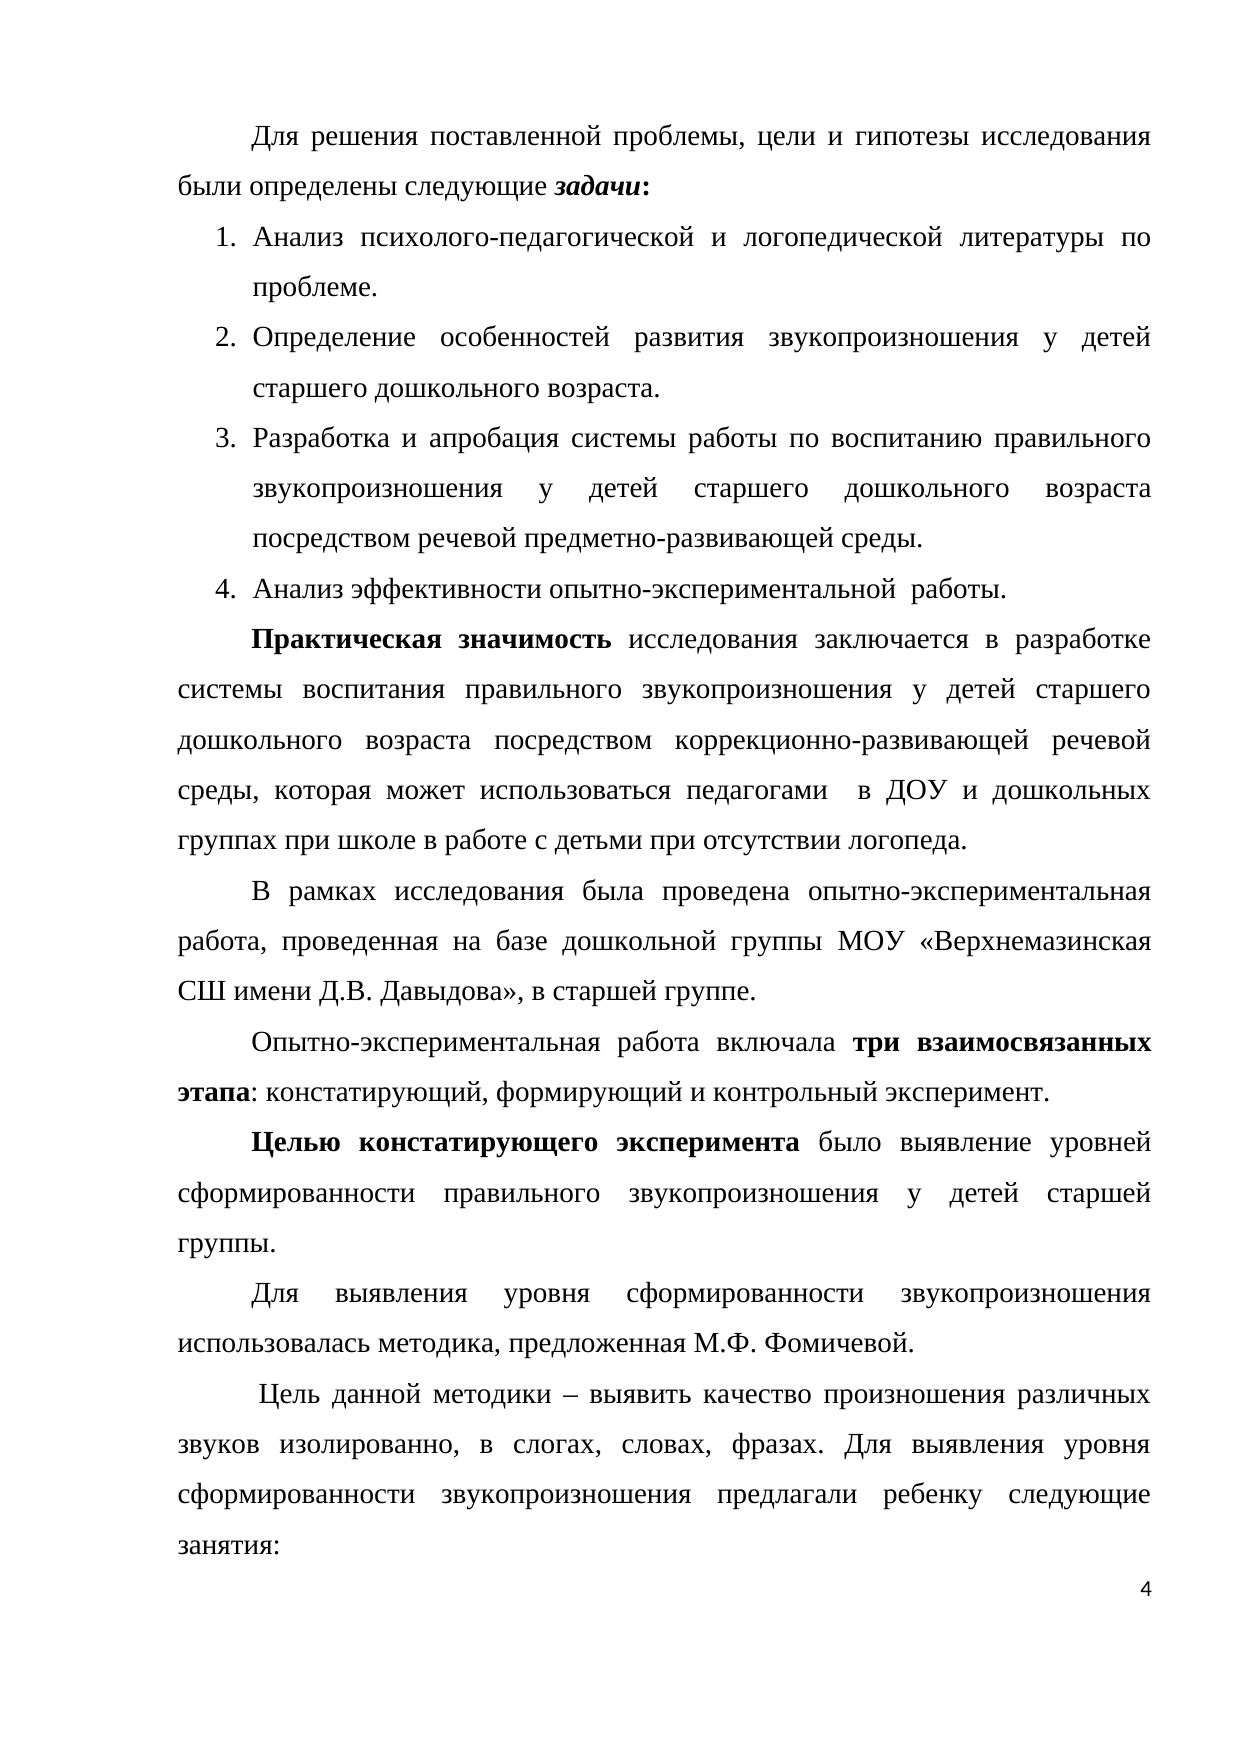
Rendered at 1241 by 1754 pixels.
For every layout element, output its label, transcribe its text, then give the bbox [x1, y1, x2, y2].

text Целью констатирующего эксперимента было выявление уровней сформированности правильного звукопроизношения у детей старшей группы. [177, 1124, 1152, 1258]
list Анализ психолого-педагогической и логопедической литературы по проблеме. [215, 219, 1152, 303]
text Для решения поставленной проблемы, цели и гипотезы исследования были определены следующие задачи: [177, 118, 1152, 202]
text Практическая значимость исследования заключается в разработке системы воспитания правильного звукопроизношения у детей старшего дошкольного возраста посредством коррекционно-развивающей речевой среды, которая может использоваться педагогами в ДОУ и дошкольных группах при школе в работе с детьми при отсутствии логопеда. [177, 621, 1152, 856]
list Анализ эффективности опытно-экспериментальной работы. [215, 571, 1152, 604]
text Цель данной методики – выявить качество произношения различных звуков изолированно, в слогах, словах, фразах. Для выявления уровня сформированности звукопроизношения предлагали ребенку следующие занятия: [177, 1376, 1152, 1560]
text Опытно-экспериментальная работа включала три взаимосвязанных этапа: констатирующий, формирующий и контрольный эксперимент. [177, 1024, 1152, 1108]
text Для выявления уровня сформированности звукопроизношения использовалась методика, предложенная М.Ф. Фомичевой. [177, 1275, 1152, 1359]
list Определение особенностей развития звукопроизношения у детей старшего дошкольного возраста. [215, 319, 1152, 403]
list Разработка и апробация системы работы по воспитанию правильного звукопроизношения у детей старшего дошкольного возраста посредством речевой предметно-развивающей среды. [215, 420, 1152, 554]
text В рамках исследования была проведена опытно-экспериментальная работа, проведенная на базе дошкольной группы МОУ «Верхнемазинская СШ имени Д.В. Давыдова», в старшей группе. [177, 873, 1152, 1007]
